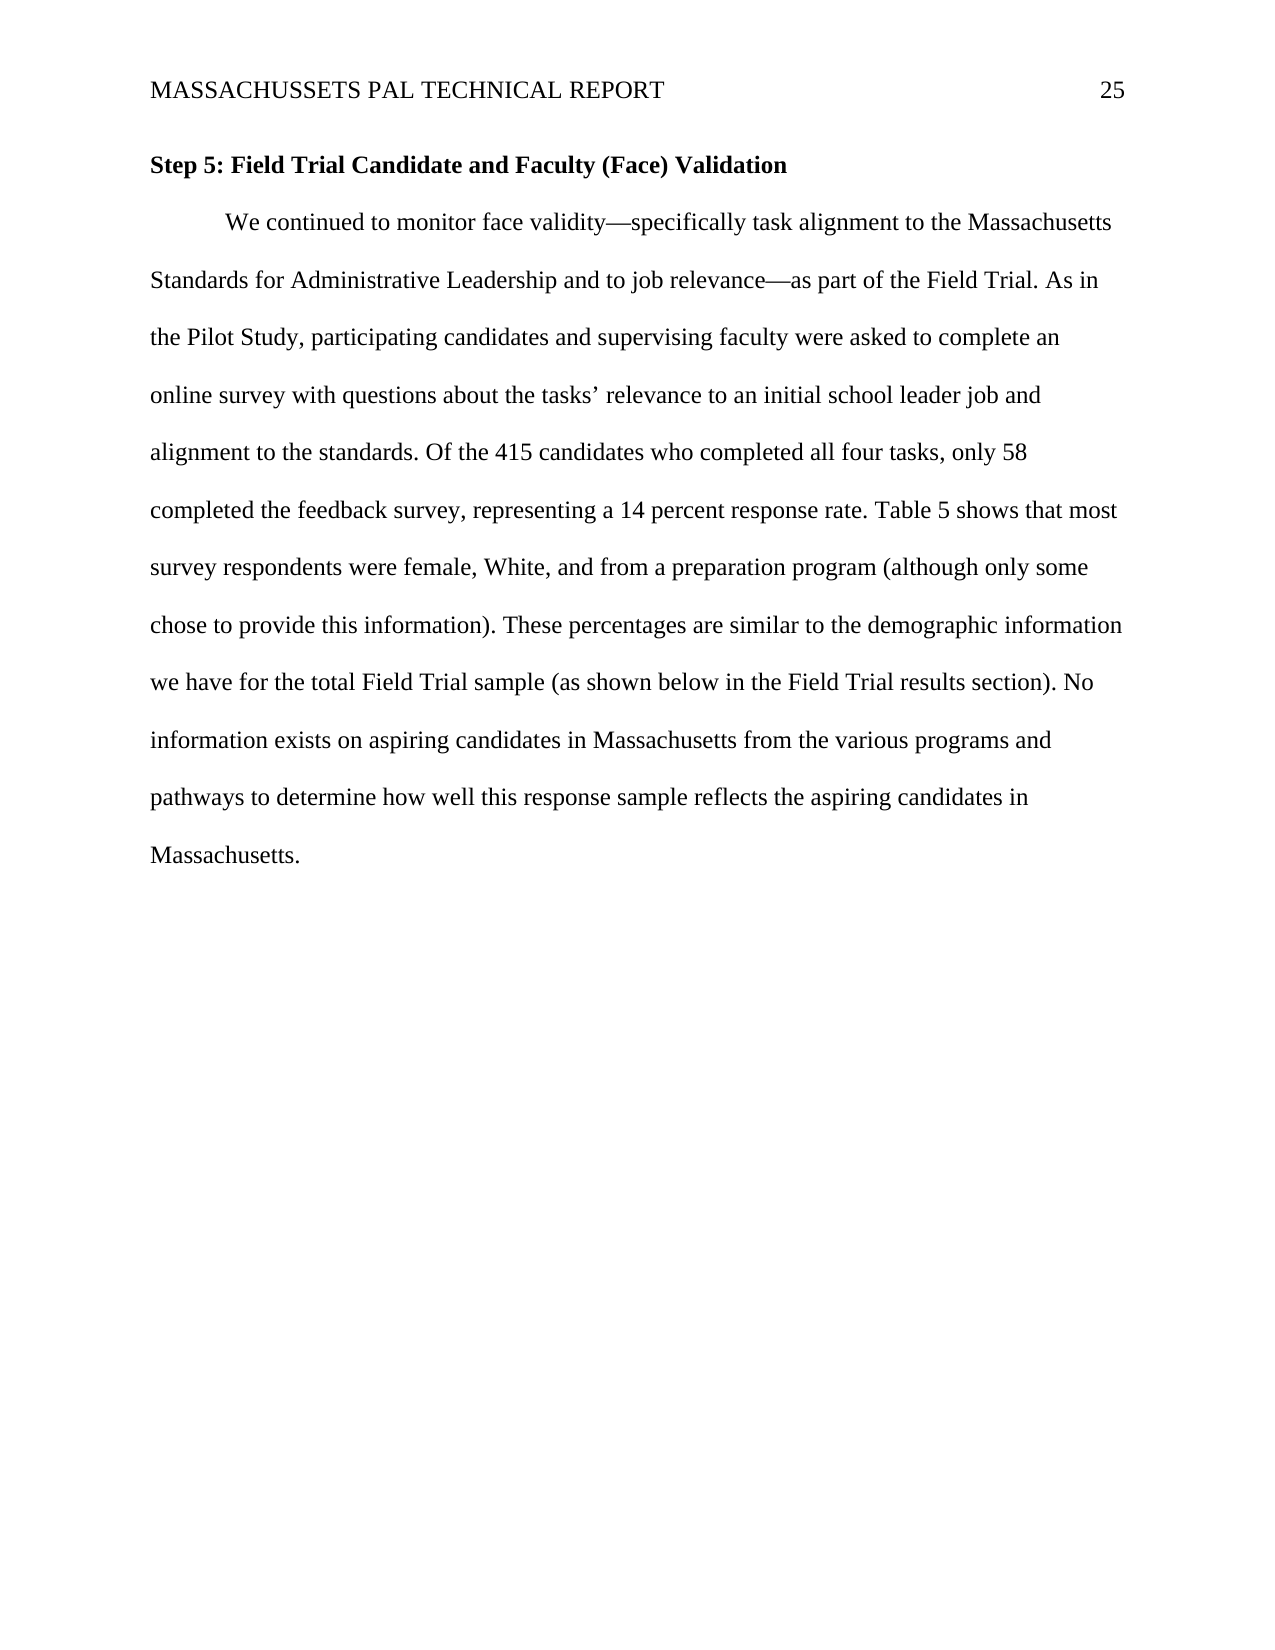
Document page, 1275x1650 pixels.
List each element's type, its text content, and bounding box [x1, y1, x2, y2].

text Step 5: Field Trial Candidate and Faculty (Face) Validation [150, 150, 1125, 179]
text We continued to monitor face validity—specifically task alignment to the Massachusetts Standards for Administrative Leadership and to job relevance—as part of the Field Trial. As in the Pilot Study, participating candidates and supervising faculty were asked to complete an online survey with questions about the tasks’ relevance to an initial school leader job and alignment to the standards. Of the 415 candidates who completed all four tasks, only 58 completed the feedback survey, representing a 14 percent response rate. Table 5 shows that most survey respondents were female, White, and from a preparation program (although only some chose to provide this information). These percentages are similar to the demographic information we have for the total Field Trial sample (as shown below in the Field Trial results section). No information exists on aspiring candidates in Massachusetts from the various programs and pathways to determine how well this response sample reflects the aspiring candidates in Massachusetts. [150, 207, 1125, 869]
